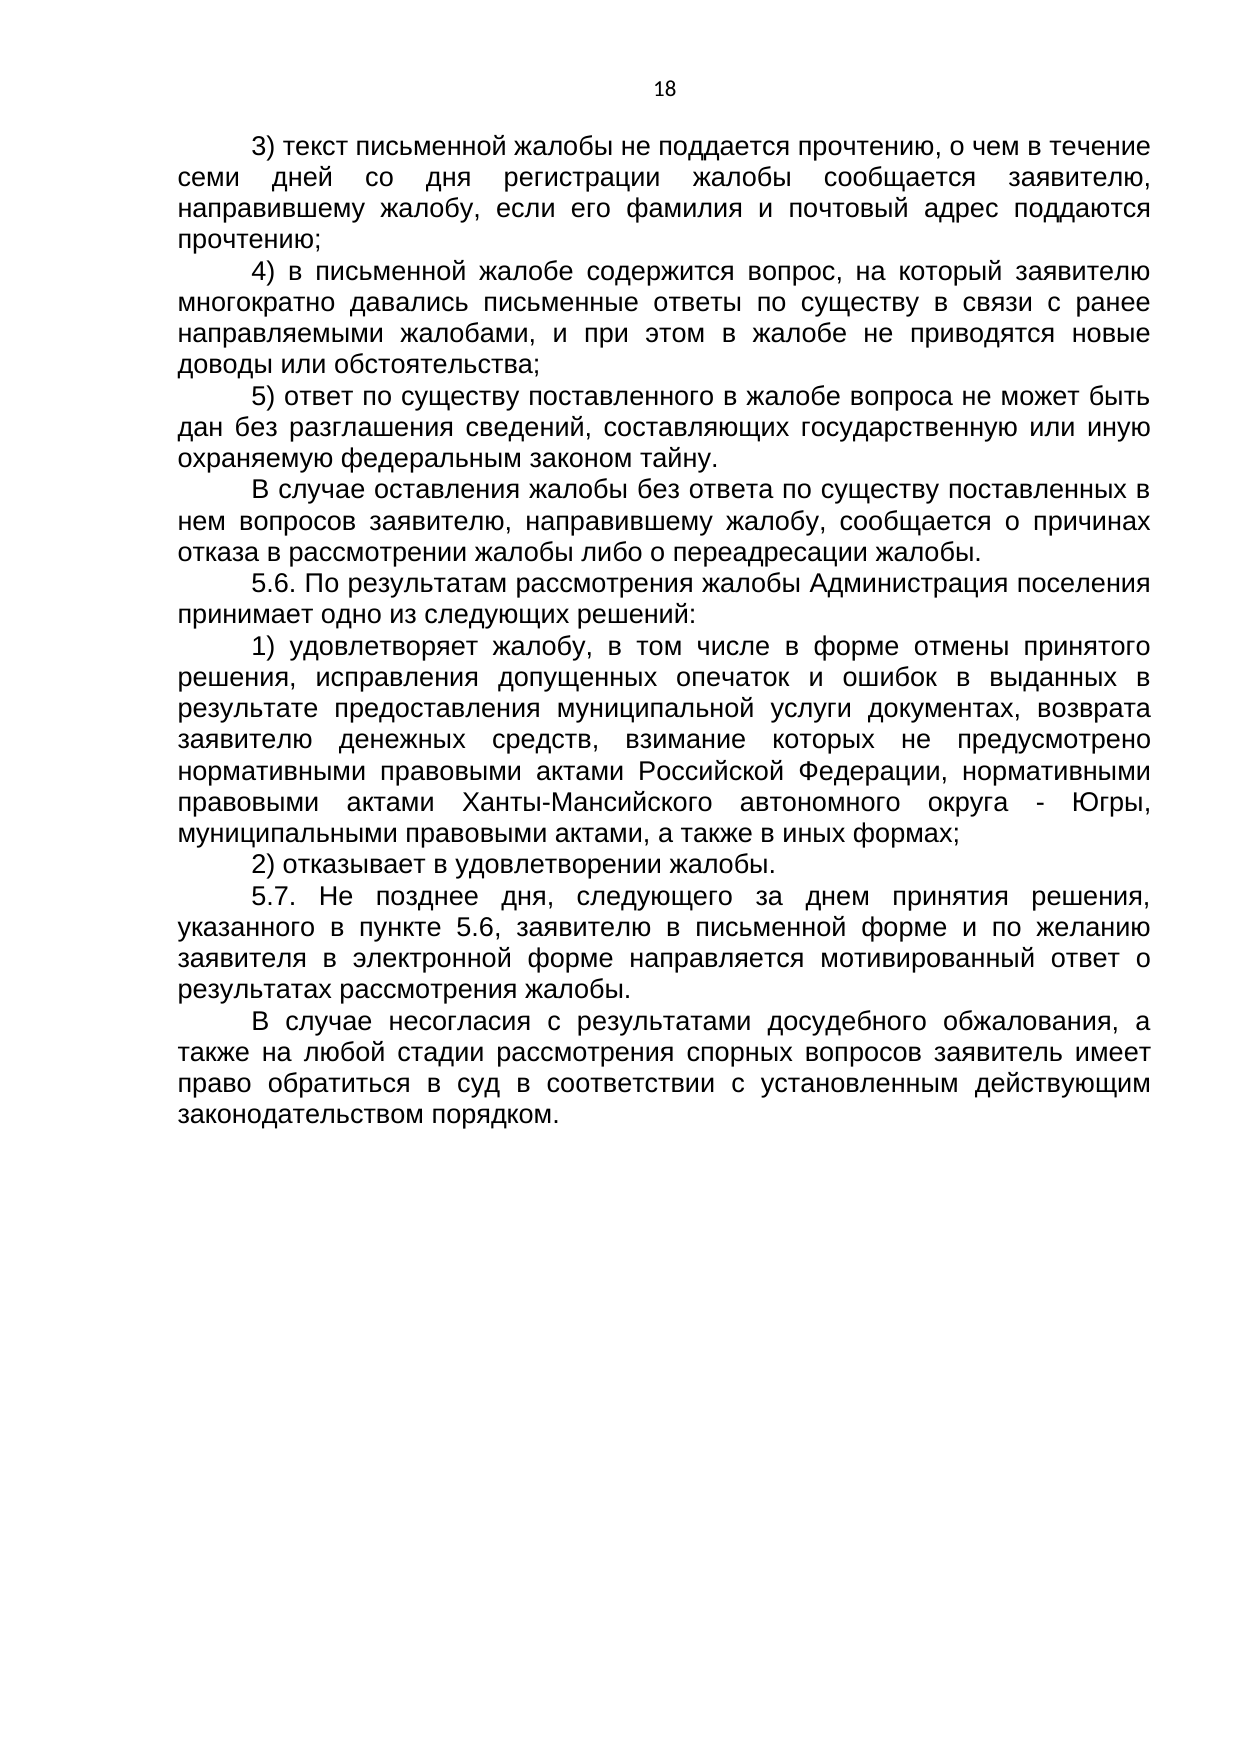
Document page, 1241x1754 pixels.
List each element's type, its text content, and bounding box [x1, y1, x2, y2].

text В случае оставления жалобы без ответа по существу поставленных в нем вопросов заявителю, направившему жалобу, сообщается о причинах отказа в рассмотрении жалобы либо о переадресации жалобы. [177, 473, 1152, 567]
text 3) текст письменной жалобы не поддается прочтению, о чем в течение семи дней со дня регистрации жалобы сообщается заявителю, направившему жалобу, если его фамилия и почтовый адрес поддаются прочтению; [177, 130, 1152, 255]
text 2) отказывает в удовлетворении жалобы. [177, 848, 1152, 880]
text 5.7. Не позднее дня, следующего за днем принятия решения, указанного в пункте 5.6, заявителю в письменной форме и по желанию заявителя в электронной форме направляется мотивированный ответ о результатах рассмотрения жалобы. [177, 880, 1152, 1005]
text 4) в письменной жалобе содержится вопрос, на который заявителю многократно давались письменные ответы по существу в связи с ранее направляемыми жалобами, и при этом в жалобе не приводятся новые доводы или обстоятельства; [177, 255, 1152, 380]
text 1) удовлетворяет жалобу, в том числе в форме отмены принятого решения, исправления допущенных опечаток и ошибок в выданных в результате предоставления муниципальной услуги документах, возврата заявителю денежных средств, взимание которых не предусмотрено нормативными правовыми актами Российской Федерации, нормативными правовыми актами Ханты-Мансийского автономного округа - Югры, муниципальными правовыми актами, а также в иных формах; [177, 630, 1152, 848]
text 5) ответ по существу поставленного в жалобе вопроса не может быть дан без разглашения сведений, составляющих государственную или иную охраняемую федеральным законом тайну. [177, 380, 1152, 473]
text В случае несогласия с результатами досудебного обжалования, а также на любой стадии рассмотрения спорных вопросов заявитель имеет право обратиться в суд в соответствии с установленным действующим законодательством порядком. [177, 1005, 1152, 1130]
text 5.6. По результатам рассмотрения жалобы Администрация поселения принимает одно из следующих решений: [177, 567, 1152, 630]
